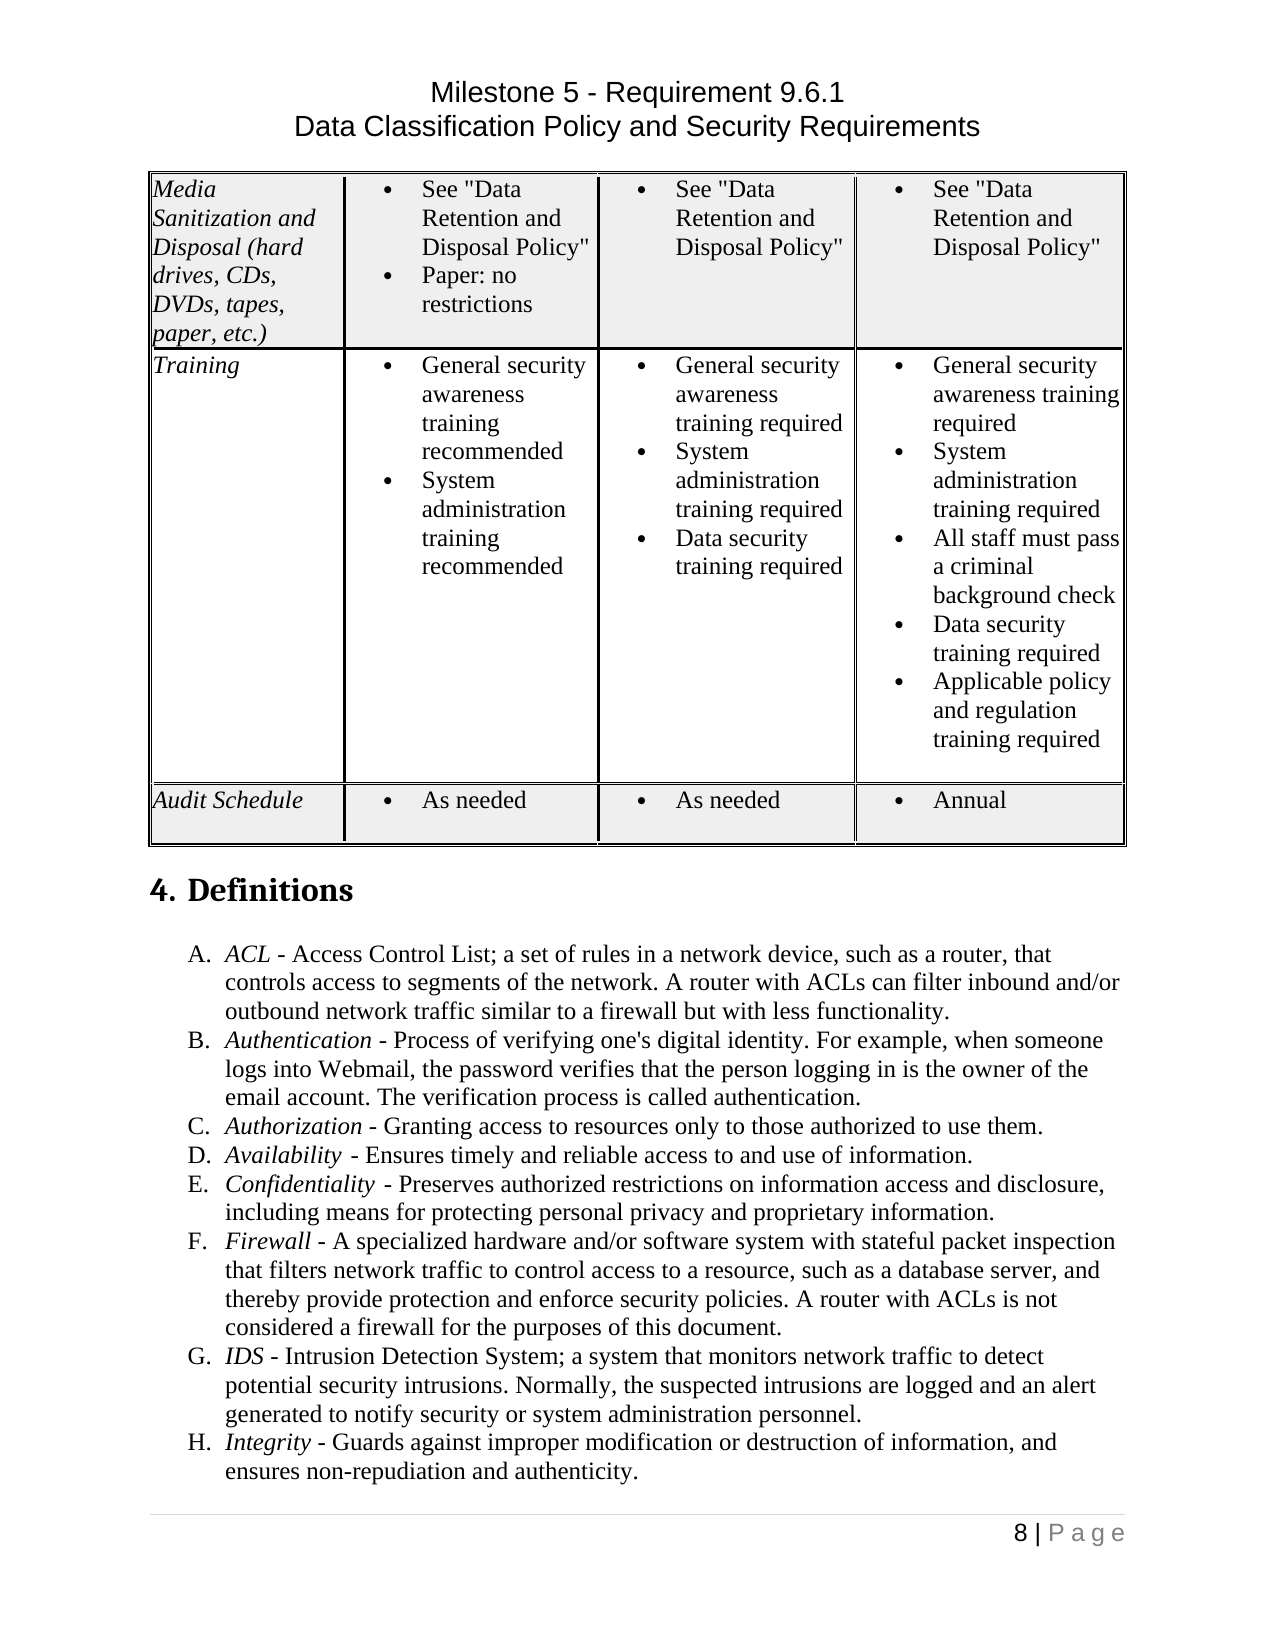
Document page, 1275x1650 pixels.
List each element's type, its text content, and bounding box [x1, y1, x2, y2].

table_cell Audit Schedule [150, 782, 344, 843]
list ACL - Access Control List; a set of rules in a network device, such as a router, that controls access to segments of the network. A router with ACLs can filter inbound and/or outbound network traffic similar to a firewall but with less functionality. [187, 939, 1125, 1025]
table_cell See "Data Retention and Disposal Policy" [598, 174, 856, 347]
table_cell General security awareness training required System administration training required All staff must pass a criminal background check Data security training required Applicable policy and regulation training required [857, 347, 1123, 782]
table_cell See "Data Retention and Disposal Policy" [856, 174, 1123, 347]
table_cell Media Sanitization and Disposal (hard drives, CDs, DVDs, tapes, paper, etc.) [152, 174, 344, 347]
table_cell General security awareness training recommended System administration training recommended [346, 350, 597, 782]
list IDS - Intrusion Detection System; a system that monitors network traffic to detect potential security intrusions. Normally, the suspected intrusions are logged and an alert generated to notify security or system administration personnel. [187, 1341, 1125, 1427]
list Availability - Ensures timely and reliable access to and use of information. [187, 1140, 1125, 1169]
subtitle Definitions [150, 871, 1125, 909]
table_cell Training [152, 347, 343, 782]
list Integrity - Guards against improper modification or destruction of information, and ensures non-repudiation and authenticity. [187, 1427, 1125, 1485]
list Firewall - A specialized hardware and/or software system with stateful packet inspection that filters network traffic to control access to a resource, such as a database server, and thereby provide protection and enforce security policies. A router with ACLs is not considered a firewall for the purposes of this document. [187, 1226, 1125, 1341]
table_cell As needed [344, 785, 598, 843]
table_cell As needed [598, 785, 856, 843]
table_cell General security awareness training required System administration training required Data security training required [600, 350, 854, 782]
list Authorization - Granting access to resources only to those authorized to use them. [187, 1111, 1125, 1140]
list Authentication - Process of verifying one's digital identity. For example, when someone logs into Webmail, the password verifies that the person logging in is the owner of the email account. The verification process is called authentication. [187, 1025, 1125, 1111]
table_cell Annual [856, 782, 1125, 843]
list Confidentiality - Preserves authorized restrictions on information access and disclosure, including means for protecting personal privacy and proprietary information. [187, 1169, 1125, 1226]
table_cell See "Data Retention and Disposal Policy" Paper: no restrictions [344, 172, 598, 347]
